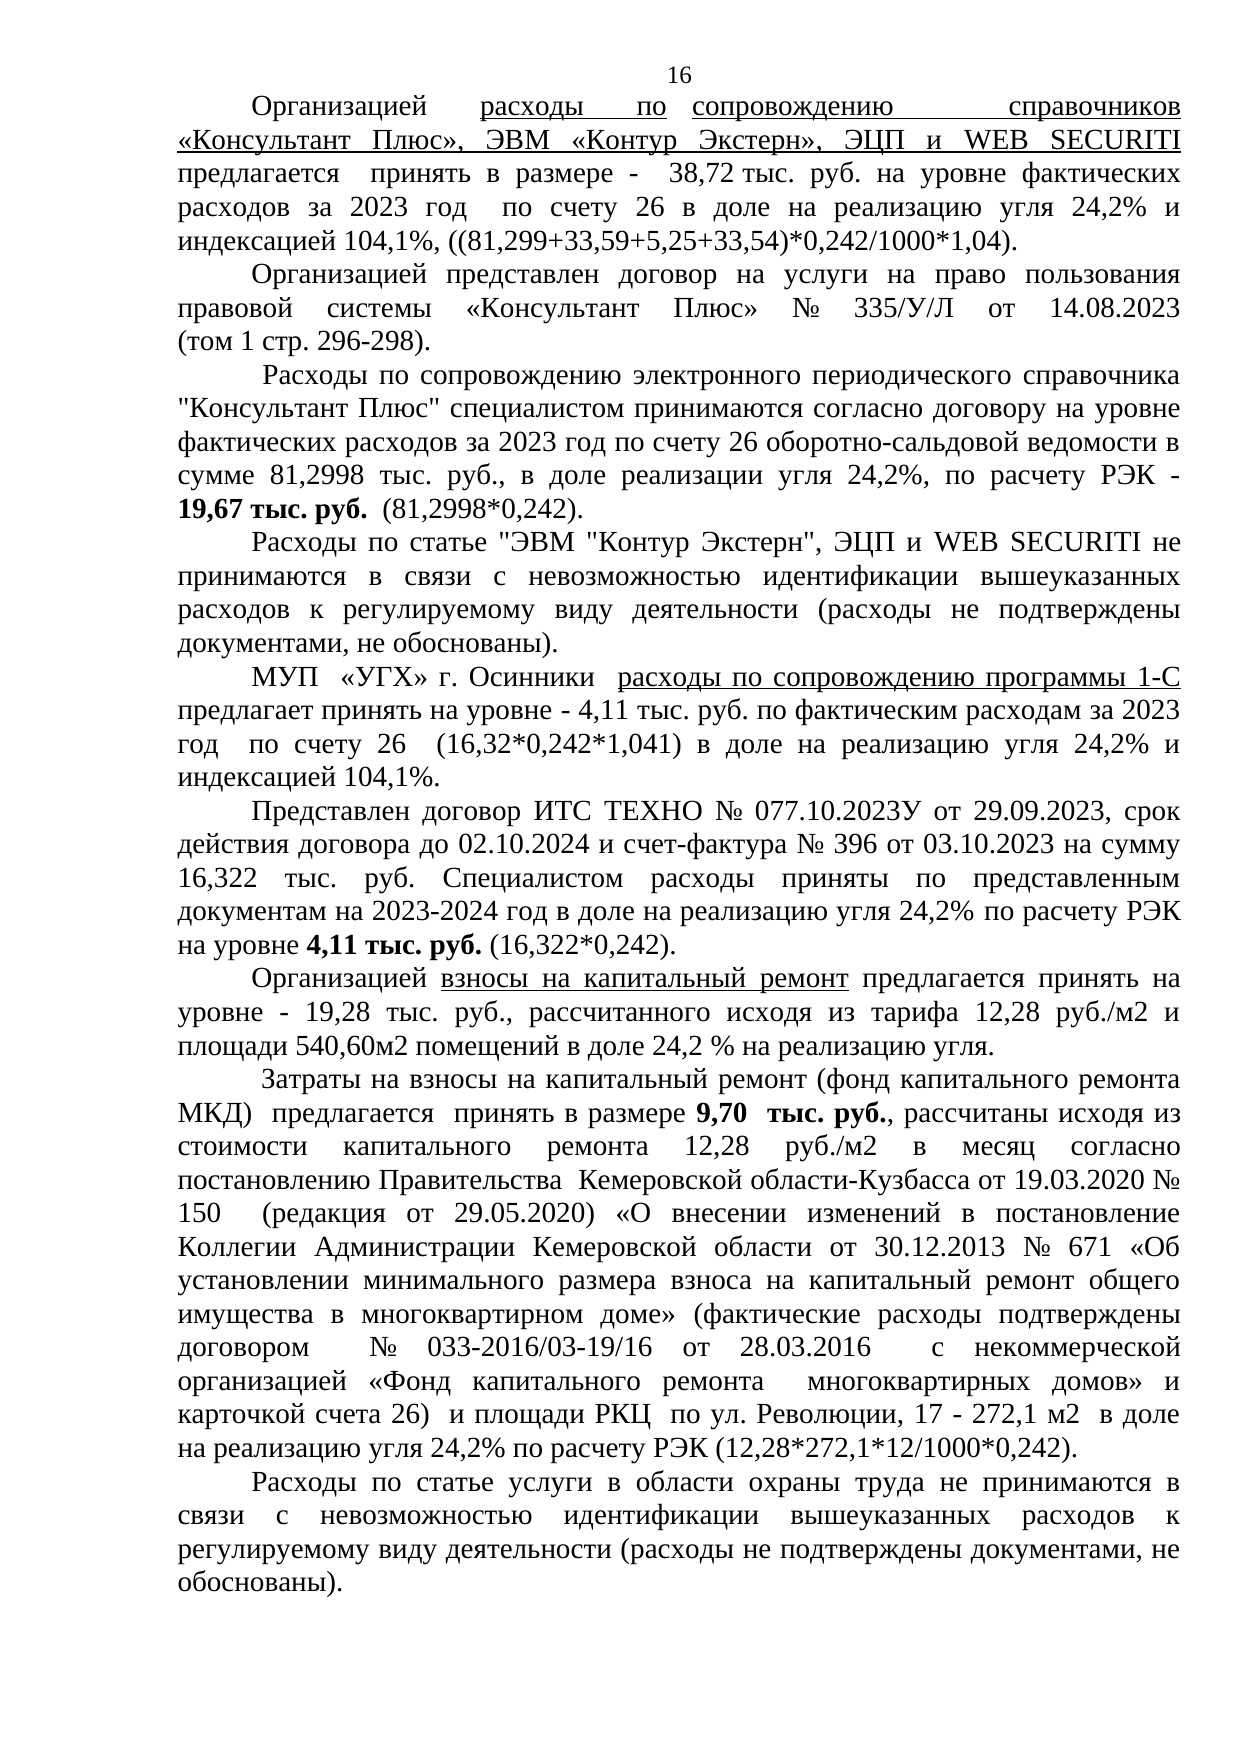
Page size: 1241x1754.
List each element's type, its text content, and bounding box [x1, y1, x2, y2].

text Организацией представлен договор на услуги на право пользования правовой системы «Консультант Плюс» № 335/У/Л от 14.08.2023 (том 1 стр. 296-298). [177, 256, 1181, 357]
text МУП «УГХ» г. Осинники расходы по сопровождению программы 1-С предлагает принять на уровне - 4,11 тыс. руб. по фактическим расходам за 2023 год по счету 26 (16,32*0,242*1,041) в доле на реализацию угля 24,2% и индексацией 104,1%. [177, 659, 1181, 793]
text Затраты на взносы на капитальный ремонт (фонд капитального ремонта МКД) предлагается принять в размере 9,70 тыс. руб., рассчитаны исходя из стоимости капитального ремонта 12,28 руб./м2 в месяц согласно постановлению Правительства Кемеровской области-Кузбасса от 19.03.2020 № 150 (редакция от 29.05.2020) «О внесении изменений в постановление Коллегии Администрации Кемеровской области от 30.12.2013 № 671 «Об установлении минимального размера взноса на капитальный ремонт общего имущества в многоквартирном доме» (фактические расходы подтверждены договором № 033-2016/03-19/16 от 28.03.2016 с некоммерческой организацией «Фонд капитального ремонта многоквартирных домов» и карточкой счета 26) и площади РКЦ по ул. Революции, 17 - 272,1 м2 в доле на реализацию угля 24,2% по расчету РЭК (12,28*272,1*12/1000*0,242). [177, 1061, 1181, 1464]
text Организацией расходы по сопровождению справочников «Консультант Плюс», ЭВМ «Контур Экстерн», ЭЦП и WEB SECURITI предлагается принять в размере - 38,72 тыс. руб. на уровне фактических расходов за 2023 год по счету 26 в доле на реализацию угля 24,2% и индексацией 104,1%, ((81,299+33,59+5,25+33,54)*0,242/1000*1,04). [177, 153, 1181, 256]
text Расходы по статье услуги в области охраны труда не принимаются в связи с невозможностью идентификации вышеуказанных расходов к регулируемому виду деятельности (расходы не подтверждены документами, не обоснованы). [177, 1464, 1181, 1598]
text Организацией взносы на капитальный ремонт предлагается принять на уровне - 19,28 тыс. руб., рассчитанного исходя из тарифа 12,28 руб./м2 и площади 540,60м2 помещений в доле 24,2 % на реализацию угля. [177, 961, 1181, 1061]
text Расходы по статье "ЭВМ "Контур Экстерн", ЭЦП и WEB SECURITI не принимаются в связи с невозможностью идентификации вышеуказанных расходов к регулируемому виду деятельности (расходы не подтверждены документами, не обоснованы). [177, 524, 1181, 659]
text Расходы по сопровождению электронного периодического справочника "Консультант Плюс" специалистом принимаются согласно договору на уровне фактических расходов за 2023 год по счету 26 оборотно-сальдовой ведомости в сумме 81,2998 тыс. руб., в доле реализации угля 24,2%, по расчету РЭК - 19,67 тыс. руб. (81,2998*0,242). [177, 357, 1181, 524]
text Представлен договор ИТС ТЕХНО № 077.10.2023У от 29.09.2023, срок действия договора до 02.10.2024 и счет-фактура № 396 от 03.10.2023 на сумму 16,322 тыс. руб. Специалистом расходы приняты по представленным документам на 2023-2024 год в доле на реализацию угля 24,2% по расчету РЭК на уровне 4,11 тыс. руб. (16,322*0,242). [177, 793, 1181, 961]
text Организацией расходы по сопровождению справочников «Консультант Плюс», ЭВМ «Контур Экстерн», ЭЦП и WEB SECURITI предлагается принять в размере - 38,72 тыс. руб. на уровне фактических расходов за 2023 год по счету 26 в доле на реализацию угля 24,2% и индексацией 104,1%, ((81,299+33,59+5,25+33,54)*0,242/1000*1,04). [177, 88, 1181, 151]
